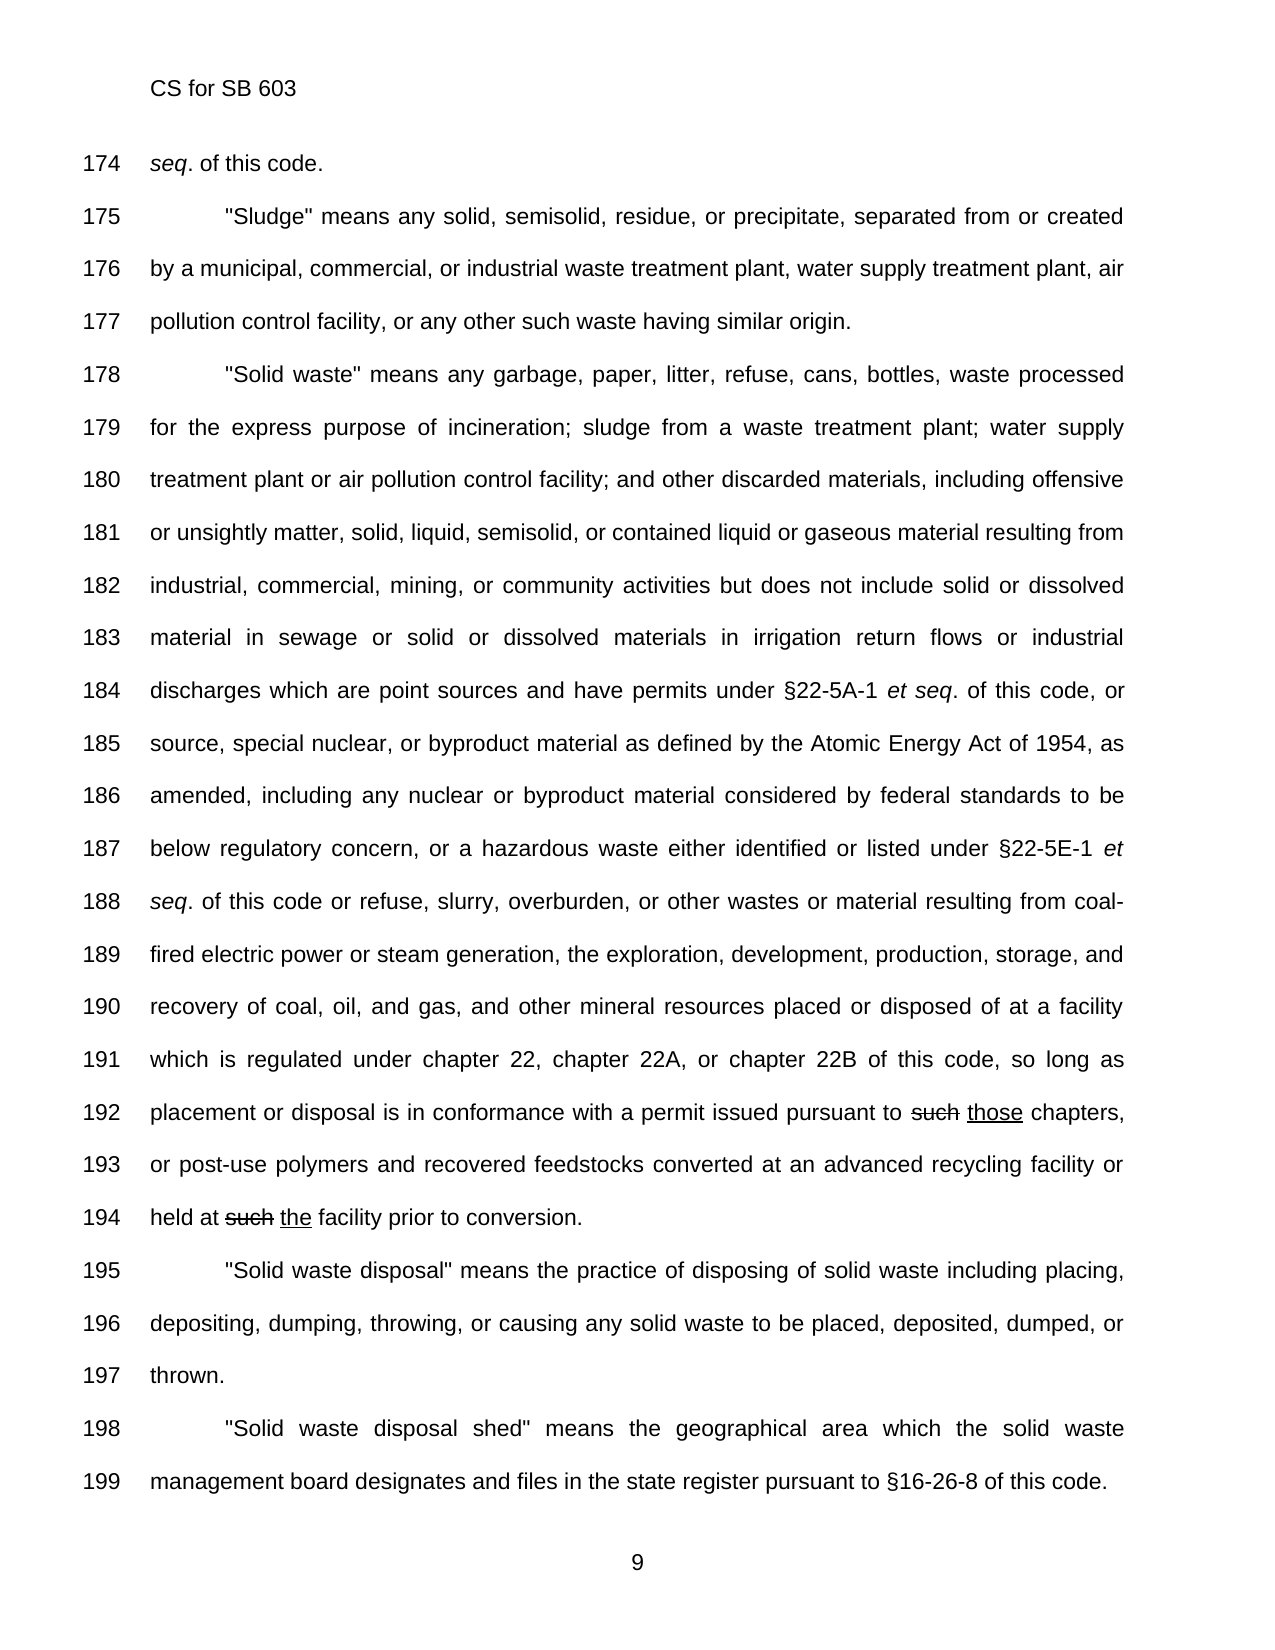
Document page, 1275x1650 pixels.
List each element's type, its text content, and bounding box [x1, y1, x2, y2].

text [150, 150, 1125, 176]
text "Solid waste disposal shed" means the geographical area which the solid waste management board designates and files in the state register pursuant to §16-26-8 of this code. [150, 1415, 1125, 1494]
text "Sludge" means any solid, semisolid, residue, or precipitate, separated from or created by a municipal, commercial, or industrial waste treatment plant, water supply treatment plant, air pollution control facility, or any other such waste having similar origin. [150, 203, 1125, 334]
text "Solid waste" means any garbage, paper, litter, refuse, cans, bottles, waste processed for the express purpose of incineration; sludge from a waste treatment plant; water supply treatment plant or air pollution control facility; and other discarded materials, including offensive or unsightly matter, solid, liquid, semisolid, or contained liquid or gaseous material resulting from industrial, commercial, mining, or community activities but does not include solid or dissolved material in sewage or solid or dissolved materials in irrigation return flows or industrial discharges which are point sources and have permits under §22-5A-1 et seq. of this code, or source, special nuclear, or byproduct material as defined by the Atomic Energy Act of 1954, as amended, including any nuclear or byproduct material considered by federal standards to be below regulatory concern, or a hazardous waste either identified or listed under §22-5E-1 et seq. of this code or refuse, slurry, overburden, or other wastes or material resulting from coal-fired electric power or steam generation, the exploration, development, production, storage, and recovery of coal, oil, and gas, and other mineral resources placed or disposed of at a facility which is regulated under chapter 22, chapter 22A, or chapter 22B of this code, so long as placement or disposal is in conformance with a permit issued pursuant to such those chapters, or post-use polymers and recovered feedstocks converted at an advanced recycling facility or held at such the facility prior to conversion. [150, 361, 1125, 1231]
text "Solid waste disposal" means the practice of disposing of solid waste including placing, depositing, dumping, throwing, or causing any solid waste to be placed, deposited, dumped, or thrown. [150, 1257, 1125, 1389]
